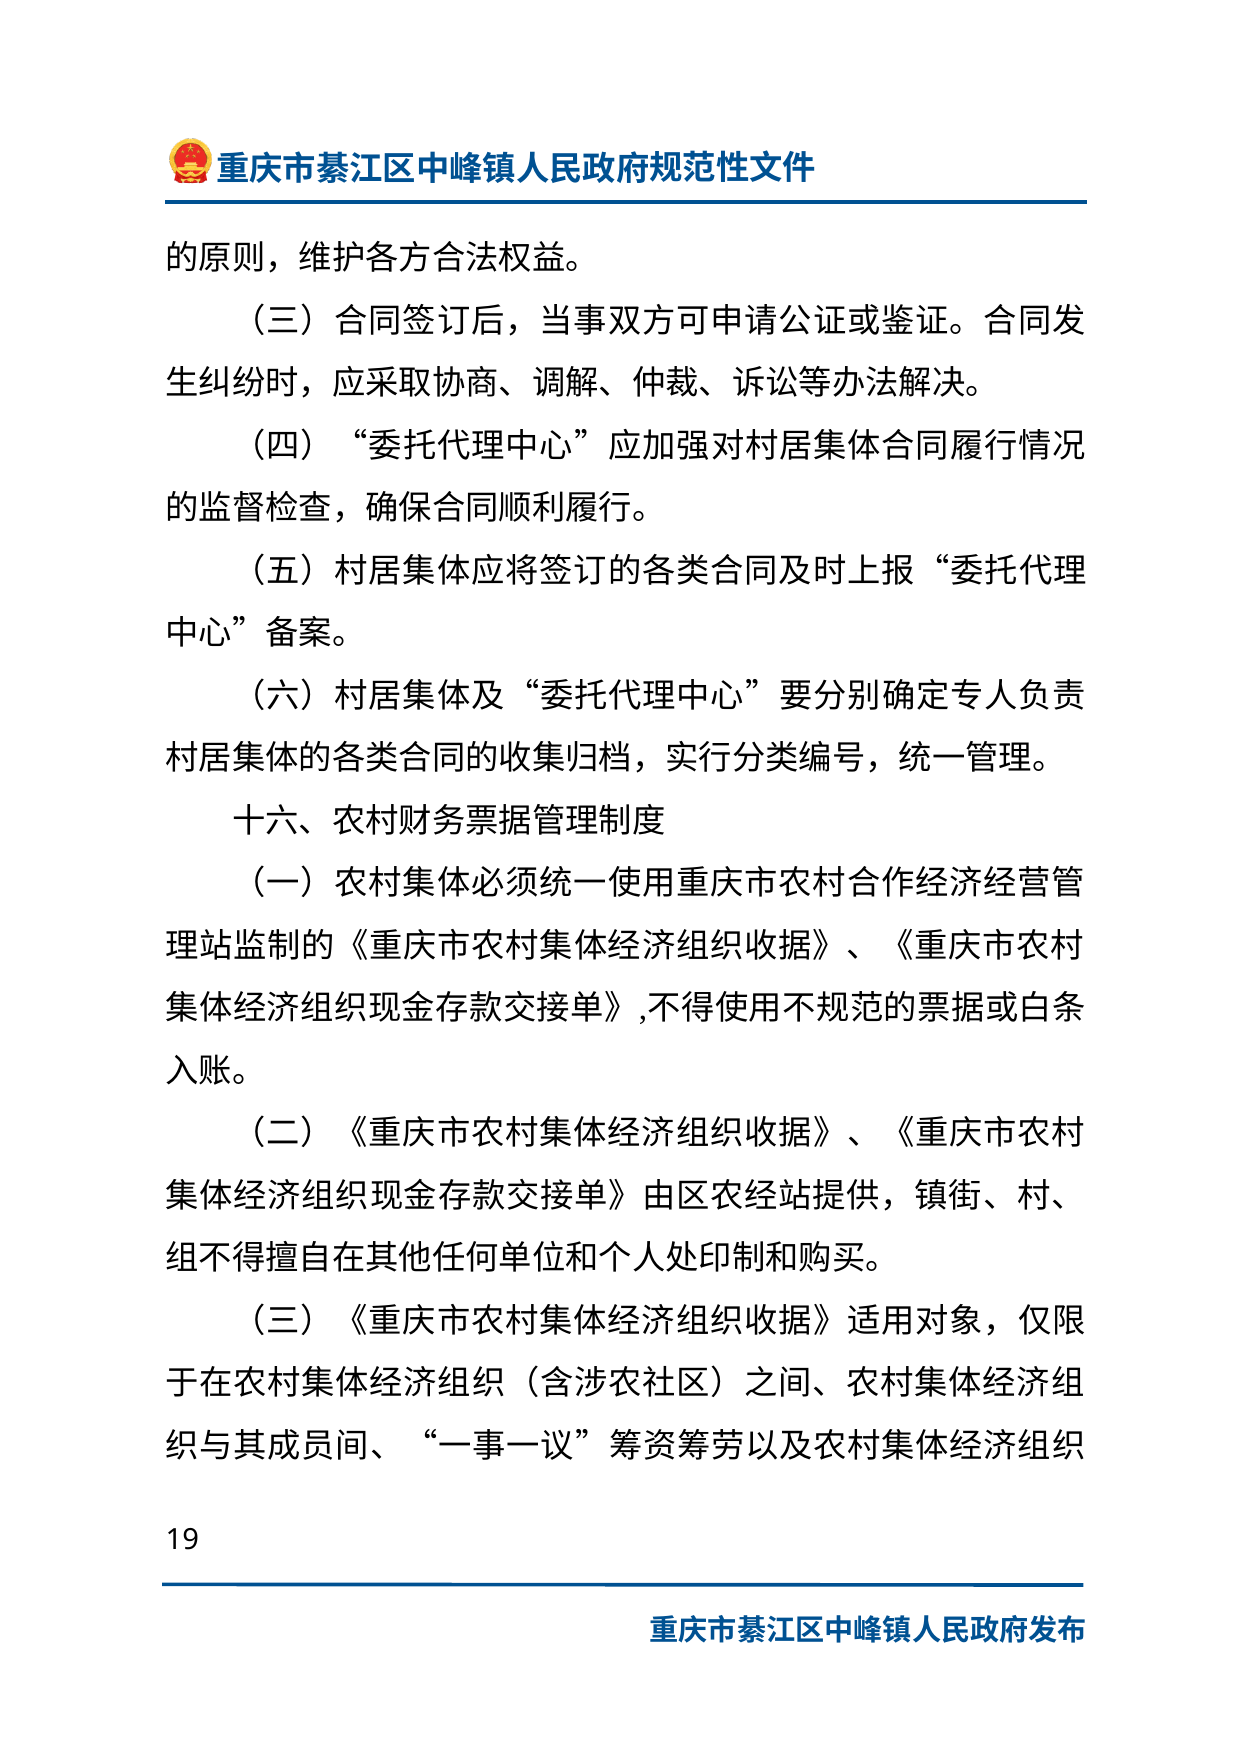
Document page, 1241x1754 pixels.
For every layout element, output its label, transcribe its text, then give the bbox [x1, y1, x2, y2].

picture [165, 136, 216, 187]
text （二）《重庆市农村集体经济组织收据》、《重庆市农村集体经济组织现金存款交接单》由区农经站提供，镇街、村、组不得擅自在其他任何单位和个人处印制和购买。 [165, 1094, 1087, 1282]
text （一）农村集体必须统一使用重庆市农村合作经济经营管理站监制的《重庆市农村集体经济组织收据》、《重庆市农村集体经济组织现金存款交接单》,不得使用不规范的票据或白条入账。 [165, 844, 1087, 1094]
text 十六、农村财务票据管理制度 [165, 782, 1087, 844]
text （四）“委托代理中心”应加强对村居集体合同履行情况的监督检查，确保合同顺利履行。 [165, 407, 1087, 532]
text （五）村居集体应将签订的各类合同及时上报“委托代理中心”备案。 [165, 532, 1087, 657]
text （三）合同签订后，当事双方可申请公证或鉴证。合同发生纠纷时，应采取协商、调解、仲裁、诉讼等办法解决。 [165, 282, 1087, 407]
text （二）当事双方订立合同应当遵循公平、自愿和诚实守信的原则，维护各方合法权益。 [165, 219, 1087, 282]
text （三）《重庆市农村集体经济组织收据》适用对象，仅限于在农村集体经济组织（含涉农社区）之间、农村集体经济组织与其成员间、“一事一议”筹资筹劳以及农村集体经济组织与外部单位发生非经营性收款事项时使用。 [165, 1282, 1087, 1469]
text （六）村居集体及“委托代理中心”要分别确定专人负责村居集体的各类合同的收集归档，实行分类编号，统一管理。 [165, 657, 1087, 782]
